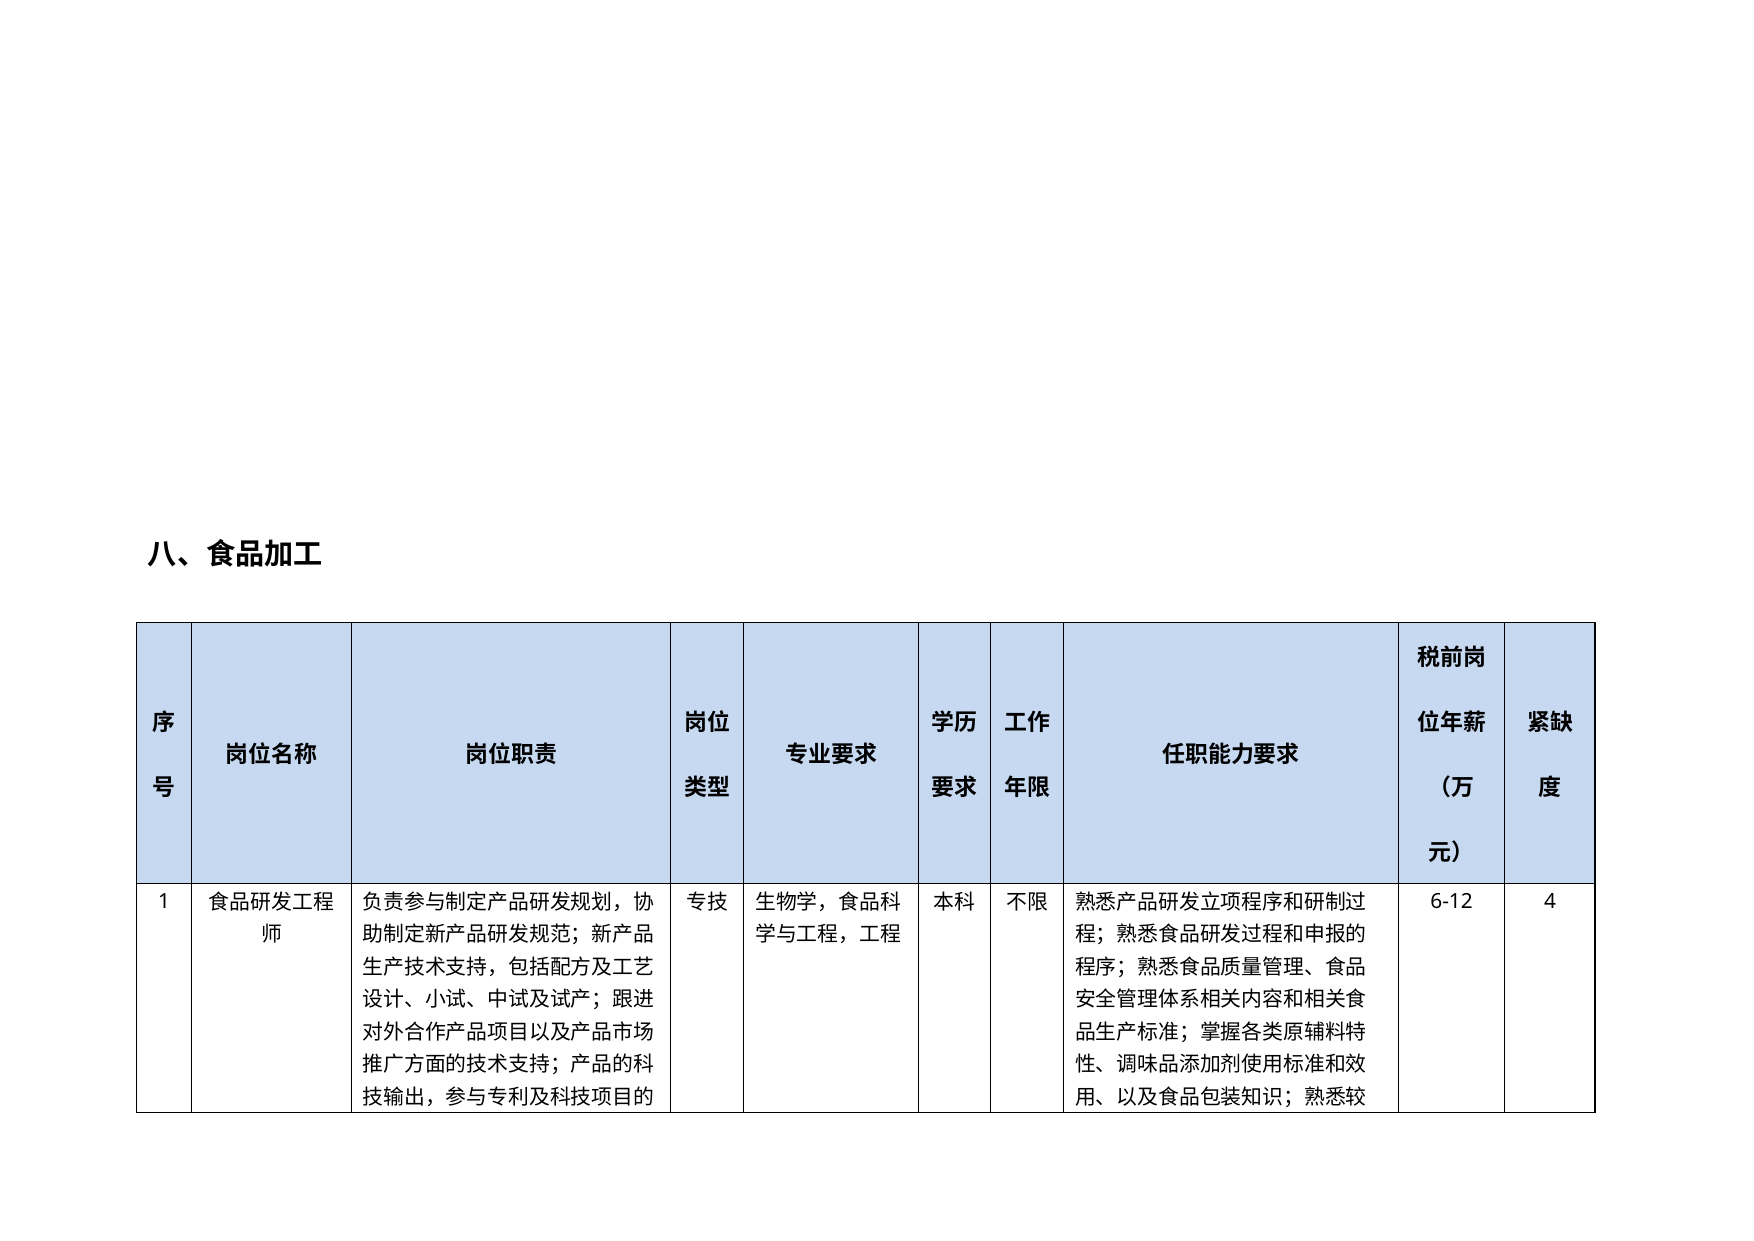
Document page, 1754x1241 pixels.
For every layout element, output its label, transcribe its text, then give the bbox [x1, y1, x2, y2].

table_header 任职能力要求 [1064, 623, 1398, 883]
table_cell 不限 [991, 884, 1063, 1112]
table_header 岗位职责 [352, 623, 670, 883]
table_cell 专技 [671, 884, 743, 1112]
table_header 专业要求 [744, 623, 918, 883]
table_header 税前岗位年薪（万元） [1399, 623, 1504, 883]
table_header 紧缺 度 [1505, 623, 1594, 883]
table_cell 4 [1505, 884, 1594, 1112]
table_cell 1 [137, 884, 191, 1112]
table_cell 6-12 [1399, 884, 1504, 1112]
table_header 学历要求 [919, 623, 990, 883]
table_header 序号 [137, 623, 191, 883]
table_cell 熟悉产品研发立项程序和研制过程；熟悉食品研发过程和申报的程序；熟悉食品质量管理、食品安全管理体系相关内容和相关食品生产标准；掌握各类原辅料特性、调味品添加剂使用标准和效用、以及食品包装知识；熟悉较多的食品生产流程与工艺要求 [1064, 884, 1398, 1112]
table_cell 生物学，食品科学与工程，工程 [744, 884, 918, 1112]
table_cell 负责参与制定产品研发规划，协助制定新产品研发规范；新产品生产技术支持，包括配方及工艺设计、小试、中试及试产；跟进对外合作产品项目以及产品市场推广方面的技术支持；产品的科技输出，参与专利及科技项目的申请 [352, 884, 670, 1112]
table_cell 本科 [919, 884, 990, 1112]
table_header 岗位类型 [671, 623, 743, 883]
table_cell 食品研发工程师 [192, 884, 351, 1112]
table_header 工作年限 [991, 623, 1063, 883]
table_header 岗位名称 [192, 623, 351, 883]
text 八、食品加工 [148, 519, 1606, 584]
